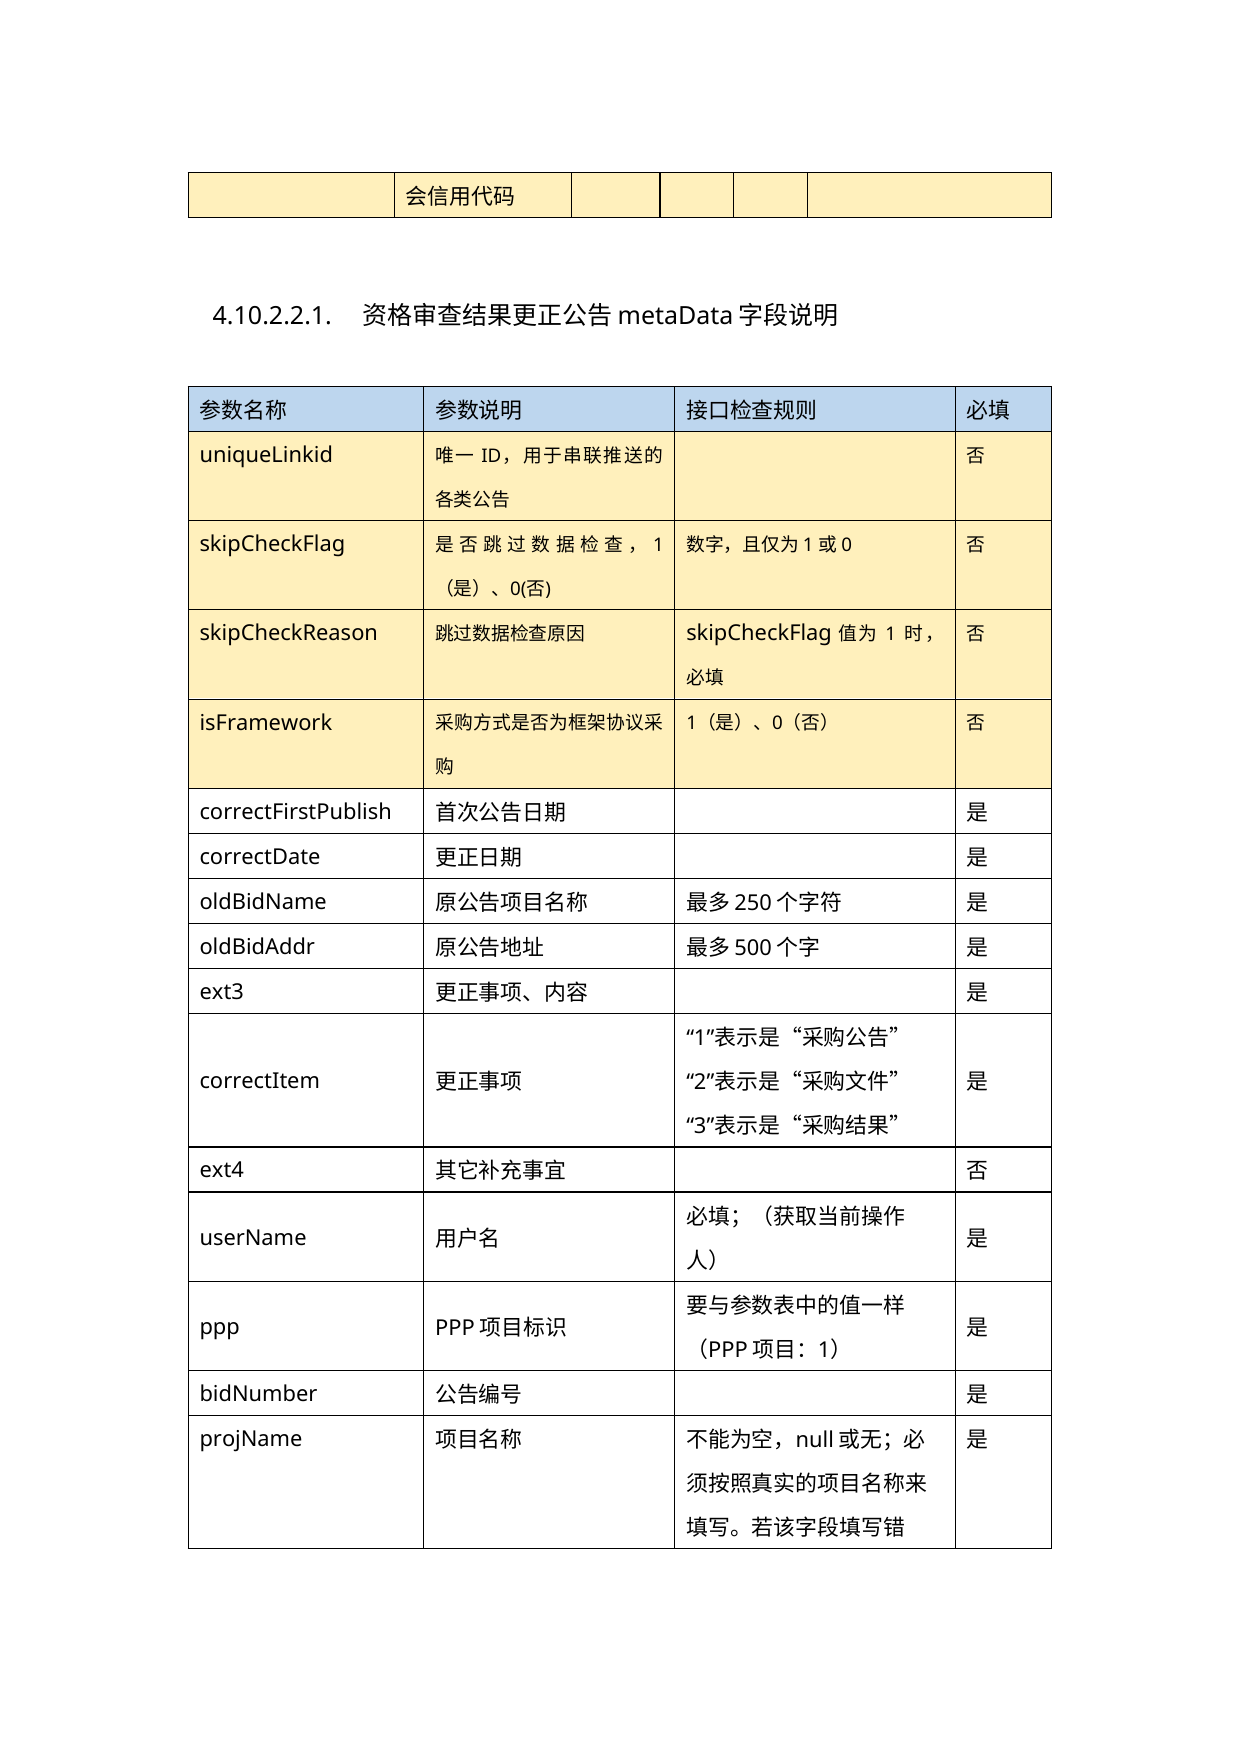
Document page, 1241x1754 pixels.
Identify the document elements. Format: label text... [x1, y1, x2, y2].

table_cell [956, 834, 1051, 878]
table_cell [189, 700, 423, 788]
subtitle 资格审查结果更正公告metaData字段说明 [212, 291, 1053, 335]
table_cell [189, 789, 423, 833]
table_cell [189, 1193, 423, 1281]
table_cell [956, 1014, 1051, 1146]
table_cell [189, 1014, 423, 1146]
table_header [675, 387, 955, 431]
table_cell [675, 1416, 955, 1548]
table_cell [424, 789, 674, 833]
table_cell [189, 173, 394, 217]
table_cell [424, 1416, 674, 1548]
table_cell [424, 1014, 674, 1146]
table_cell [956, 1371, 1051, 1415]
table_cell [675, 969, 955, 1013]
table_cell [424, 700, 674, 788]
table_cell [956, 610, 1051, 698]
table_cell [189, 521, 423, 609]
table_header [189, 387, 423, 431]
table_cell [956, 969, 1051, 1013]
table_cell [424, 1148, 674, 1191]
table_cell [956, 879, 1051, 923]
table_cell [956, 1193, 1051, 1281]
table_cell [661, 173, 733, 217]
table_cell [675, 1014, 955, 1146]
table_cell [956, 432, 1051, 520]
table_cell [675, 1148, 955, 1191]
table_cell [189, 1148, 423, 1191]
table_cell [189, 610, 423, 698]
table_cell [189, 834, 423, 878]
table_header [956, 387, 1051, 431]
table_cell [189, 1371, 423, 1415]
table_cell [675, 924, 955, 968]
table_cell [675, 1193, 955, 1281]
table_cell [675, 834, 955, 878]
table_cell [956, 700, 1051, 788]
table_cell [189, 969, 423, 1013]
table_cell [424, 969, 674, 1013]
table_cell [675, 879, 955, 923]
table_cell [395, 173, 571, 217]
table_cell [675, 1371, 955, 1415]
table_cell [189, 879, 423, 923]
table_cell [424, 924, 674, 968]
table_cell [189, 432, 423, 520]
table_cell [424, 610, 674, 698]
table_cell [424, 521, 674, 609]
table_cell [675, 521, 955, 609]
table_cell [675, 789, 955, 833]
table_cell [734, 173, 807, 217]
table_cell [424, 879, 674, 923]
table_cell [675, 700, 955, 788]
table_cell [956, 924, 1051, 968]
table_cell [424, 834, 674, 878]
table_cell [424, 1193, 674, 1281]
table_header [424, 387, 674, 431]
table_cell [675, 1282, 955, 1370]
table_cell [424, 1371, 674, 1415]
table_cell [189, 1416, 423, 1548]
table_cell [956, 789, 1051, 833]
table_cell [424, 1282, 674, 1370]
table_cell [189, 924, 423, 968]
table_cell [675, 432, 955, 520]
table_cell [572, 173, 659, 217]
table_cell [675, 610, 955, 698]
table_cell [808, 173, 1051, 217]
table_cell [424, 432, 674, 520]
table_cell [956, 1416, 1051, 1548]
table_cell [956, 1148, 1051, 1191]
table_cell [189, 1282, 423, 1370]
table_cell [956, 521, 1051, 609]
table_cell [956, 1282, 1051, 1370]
